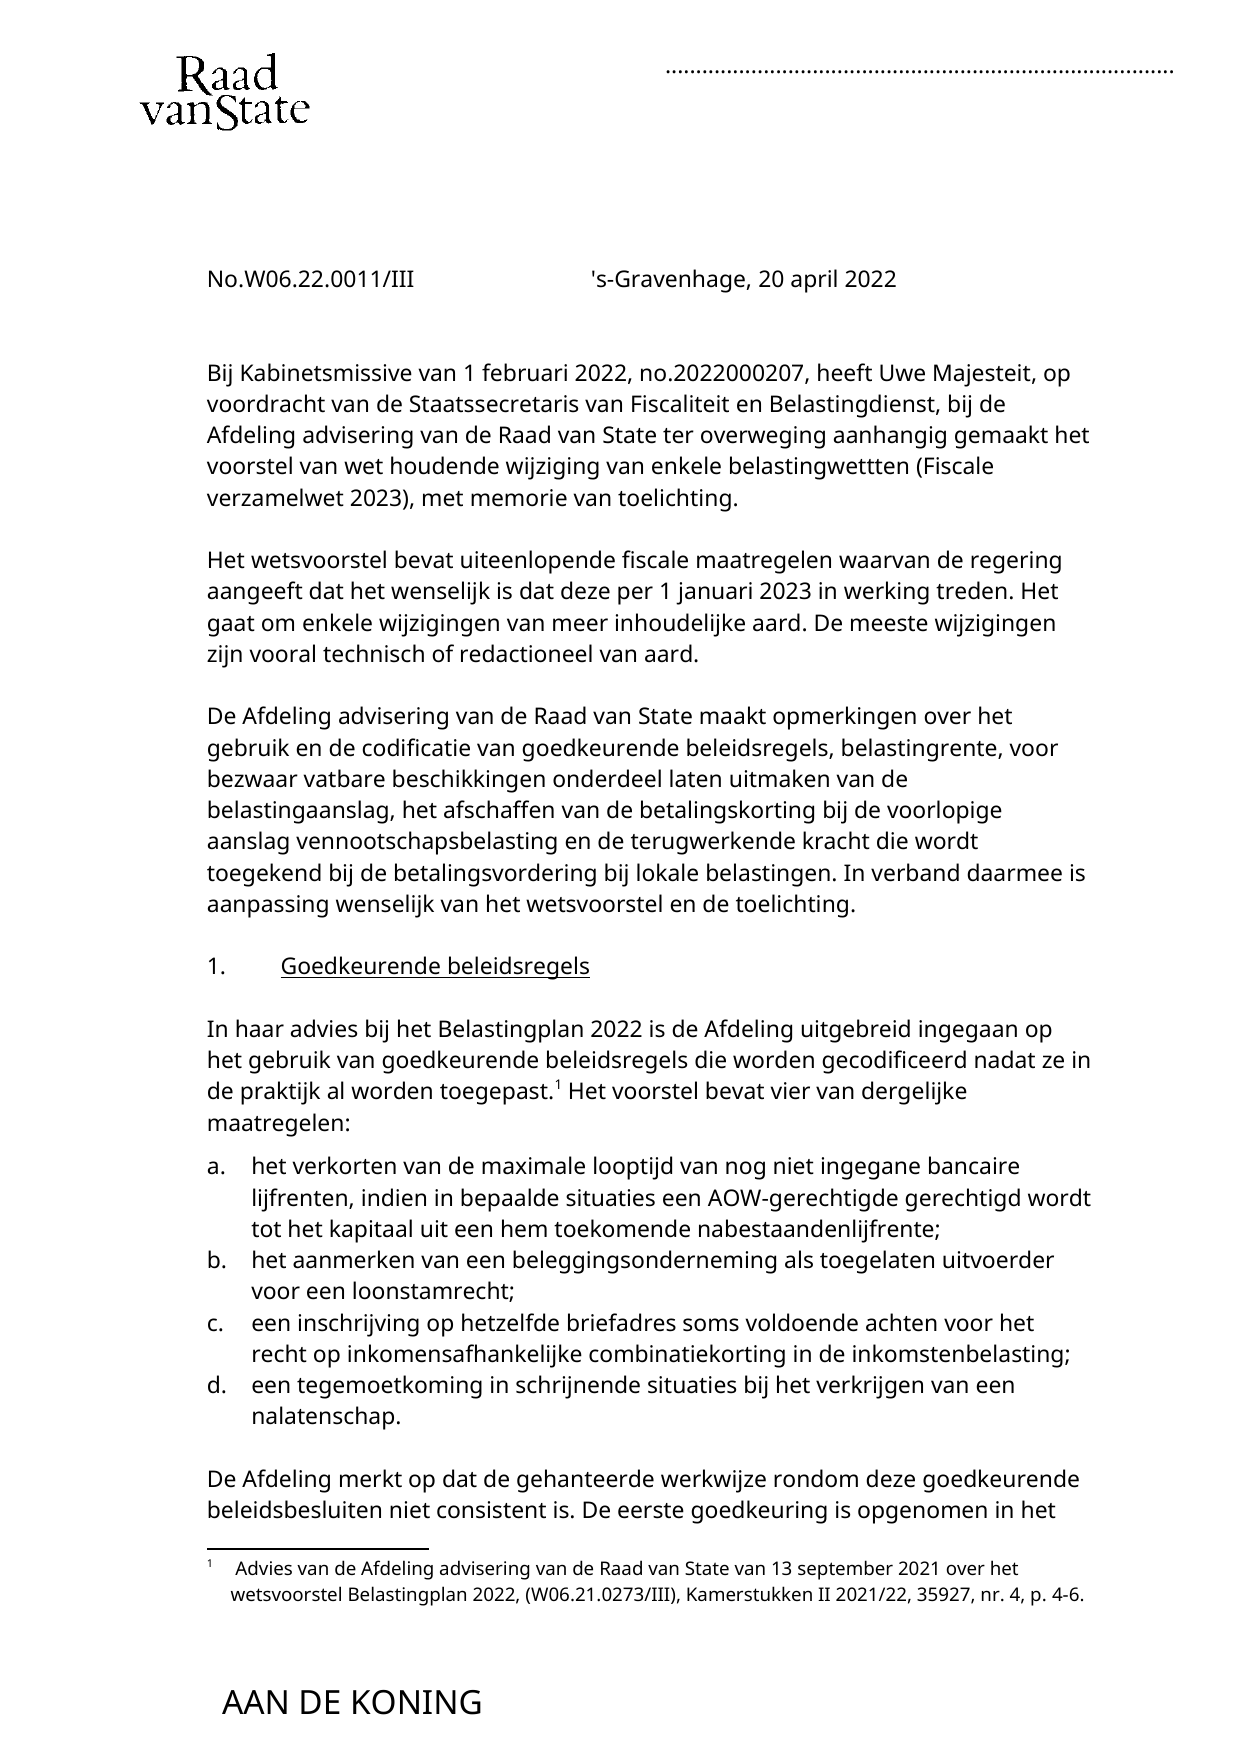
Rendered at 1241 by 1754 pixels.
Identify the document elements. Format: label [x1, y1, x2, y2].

picture [129, 17, 320, 139]
